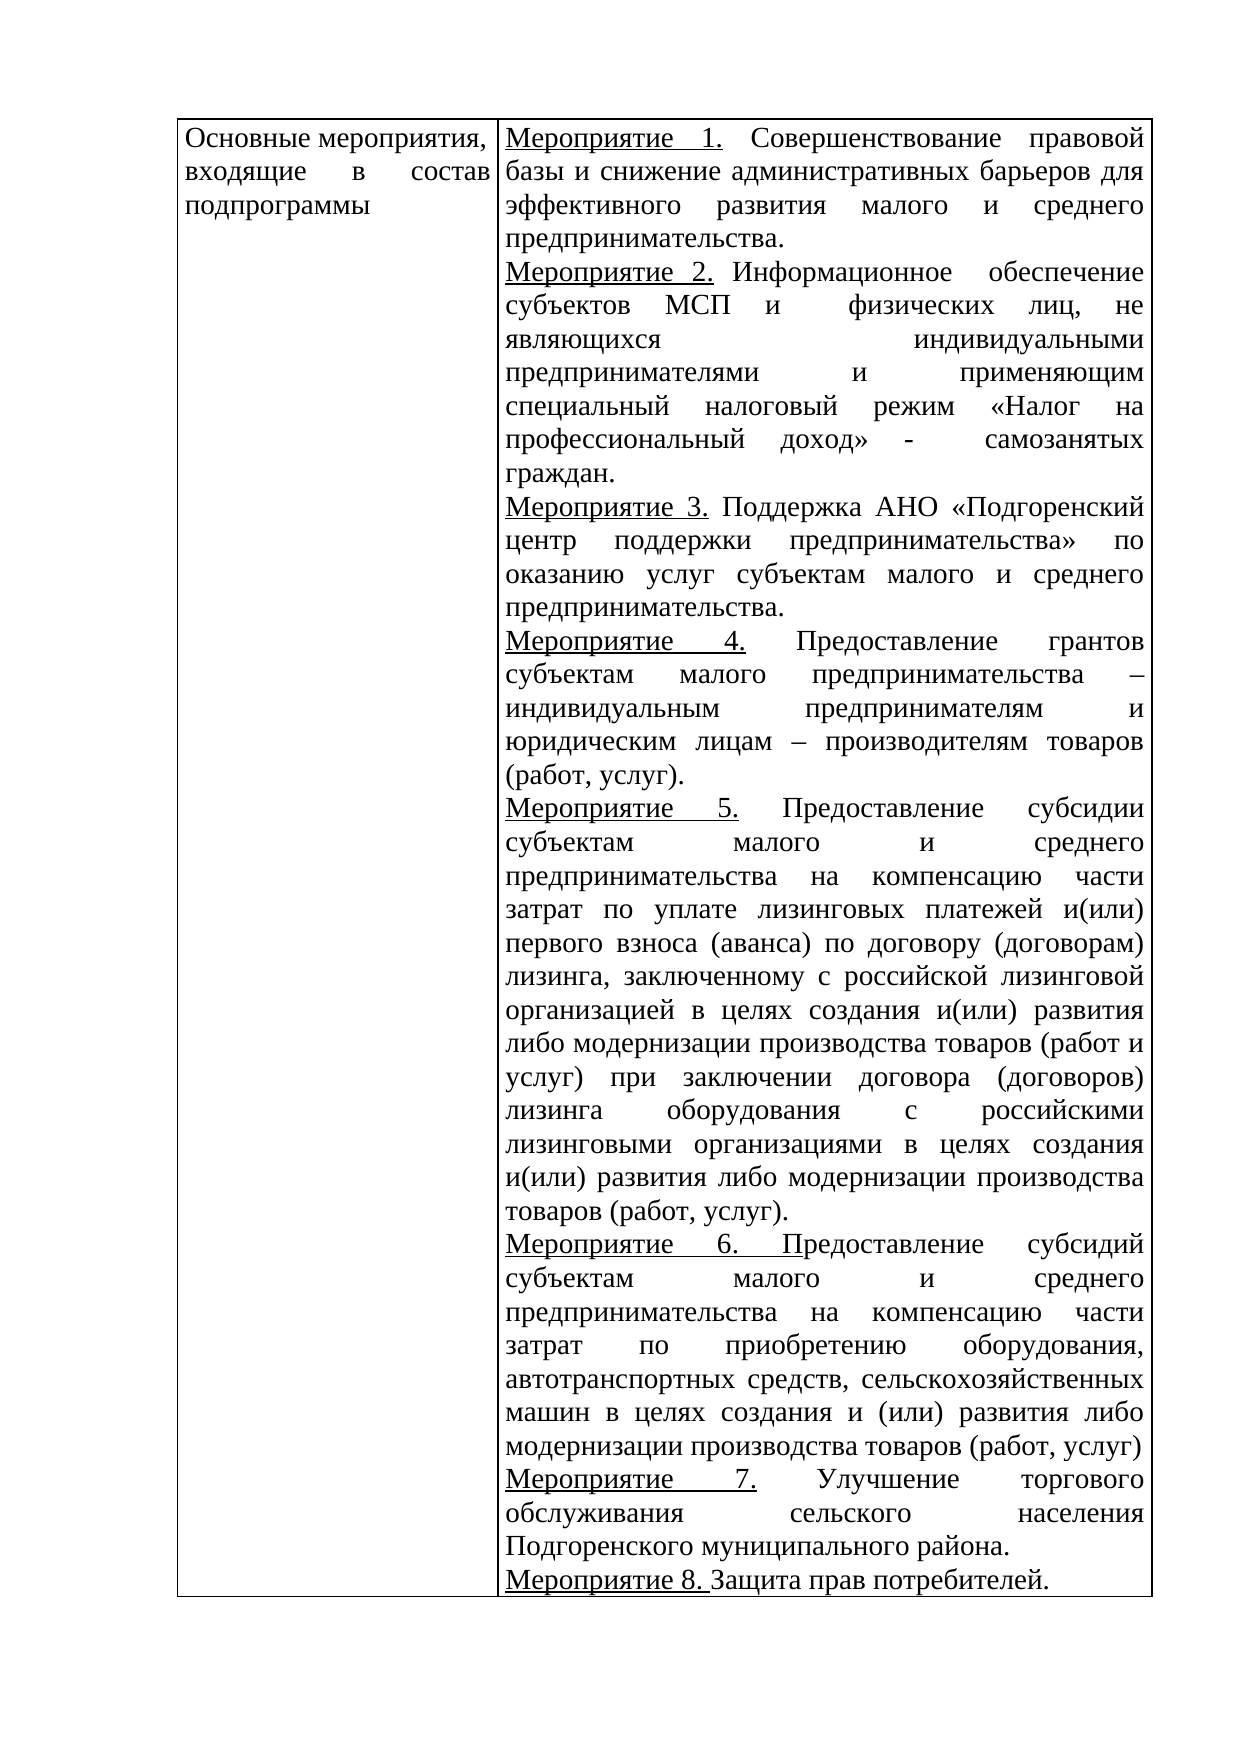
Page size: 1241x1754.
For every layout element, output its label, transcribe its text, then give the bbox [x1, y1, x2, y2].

table_cell Мероприятие 1. Совершенствование правовой базы и снижение административных барьеров для эффективного развития малого и среднего предпринимательства. Мероприятие 2. Информационное обеспечение субъектов МСП и физических лиц, не являющихся индивидуальными предпринимателями и применяющим специальный налоговый режим «Налог на профессиональный доход» - самозанятых граждан. Мероприятие 3. Поддержка АНО «Подгоренский центр поддержки предпринимательства» по оказанию услуг субъектам малого и среднего предпринимательства. Мероприятие 4. Предоставление грантов субъектам малого предпринимательства – индивидуальным предпринимателям и юридическим лицам – производителям товаров (работ, услуг). Мероприятие 5. Предоставление субсидии субъектам малого и среднего предпринимательства на компенсацию части затрат по уплате лизинговых платежей и(или) первого взноса (аванса) по договору (договорам) лизинга, заключенному с российской лизинговой организацией в целях создания и(или) развития либо модернизации производства товаров (работ и услуг) при заключении договора (договоров) лизинга оборудования с российскими лизинговыми организациями в целях создания и(или) развития либо модернизации производства товаров (работ, услуг). Мероприятие 6. Предоставление субсидий субъектам малого и среднего предпринимательства на компенсацию части затрат по приобретению оборудования, автотранспортных средств, сельскохозяйственных машин в целях создания и (или) развития либо модернизации производства товаров (работ, услуг) Мероприятие 7. Улучшение торгового обслуживания сельского населения Подгоренского муниципального района. Мероприятие 8. Защита прав потребителей. [499, 120, 1151, 1596]
table_cell Основные мероприятия, входящие в состав подпрограммы [178, 120, 497, 1596]
